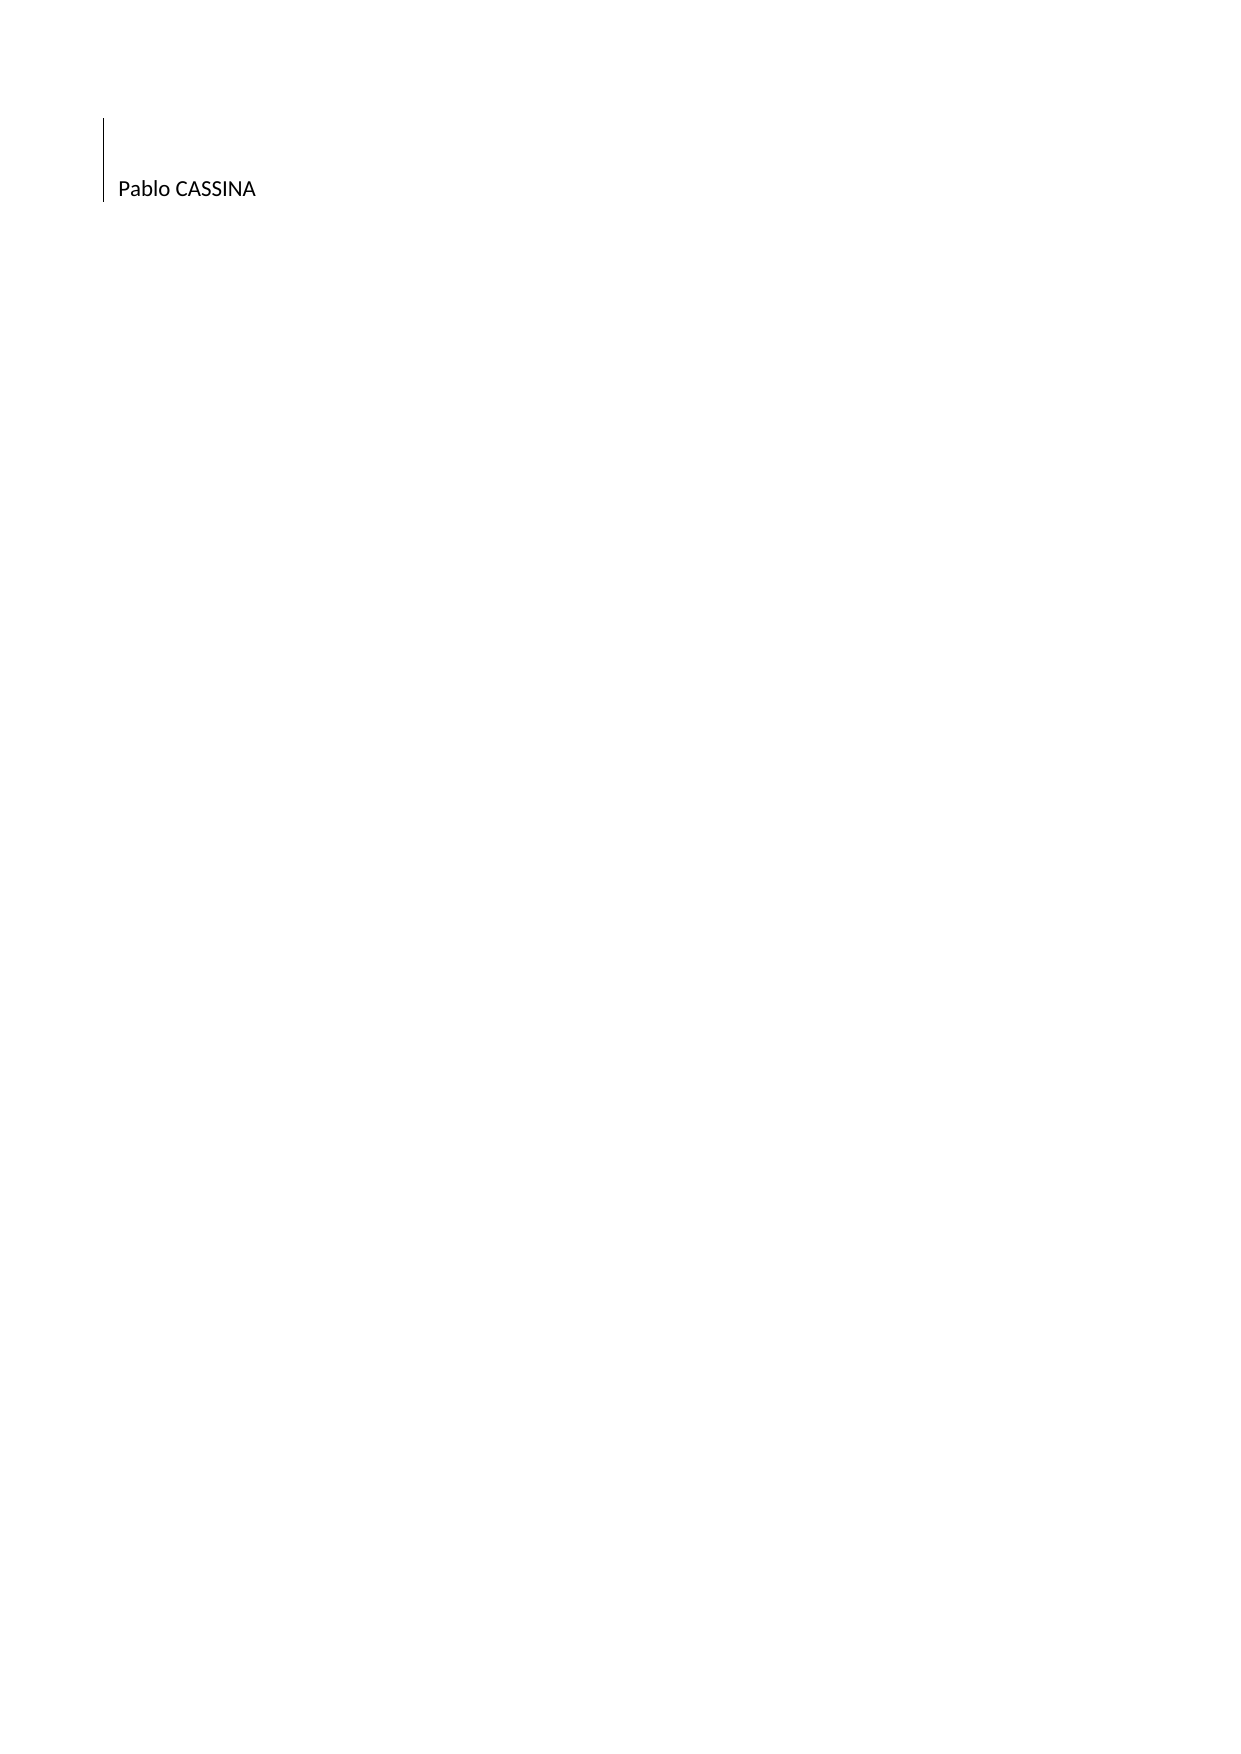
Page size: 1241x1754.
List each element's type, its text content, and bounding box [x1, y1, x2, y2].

text Pablo CASSINA [118, 174, 1122, 202]
